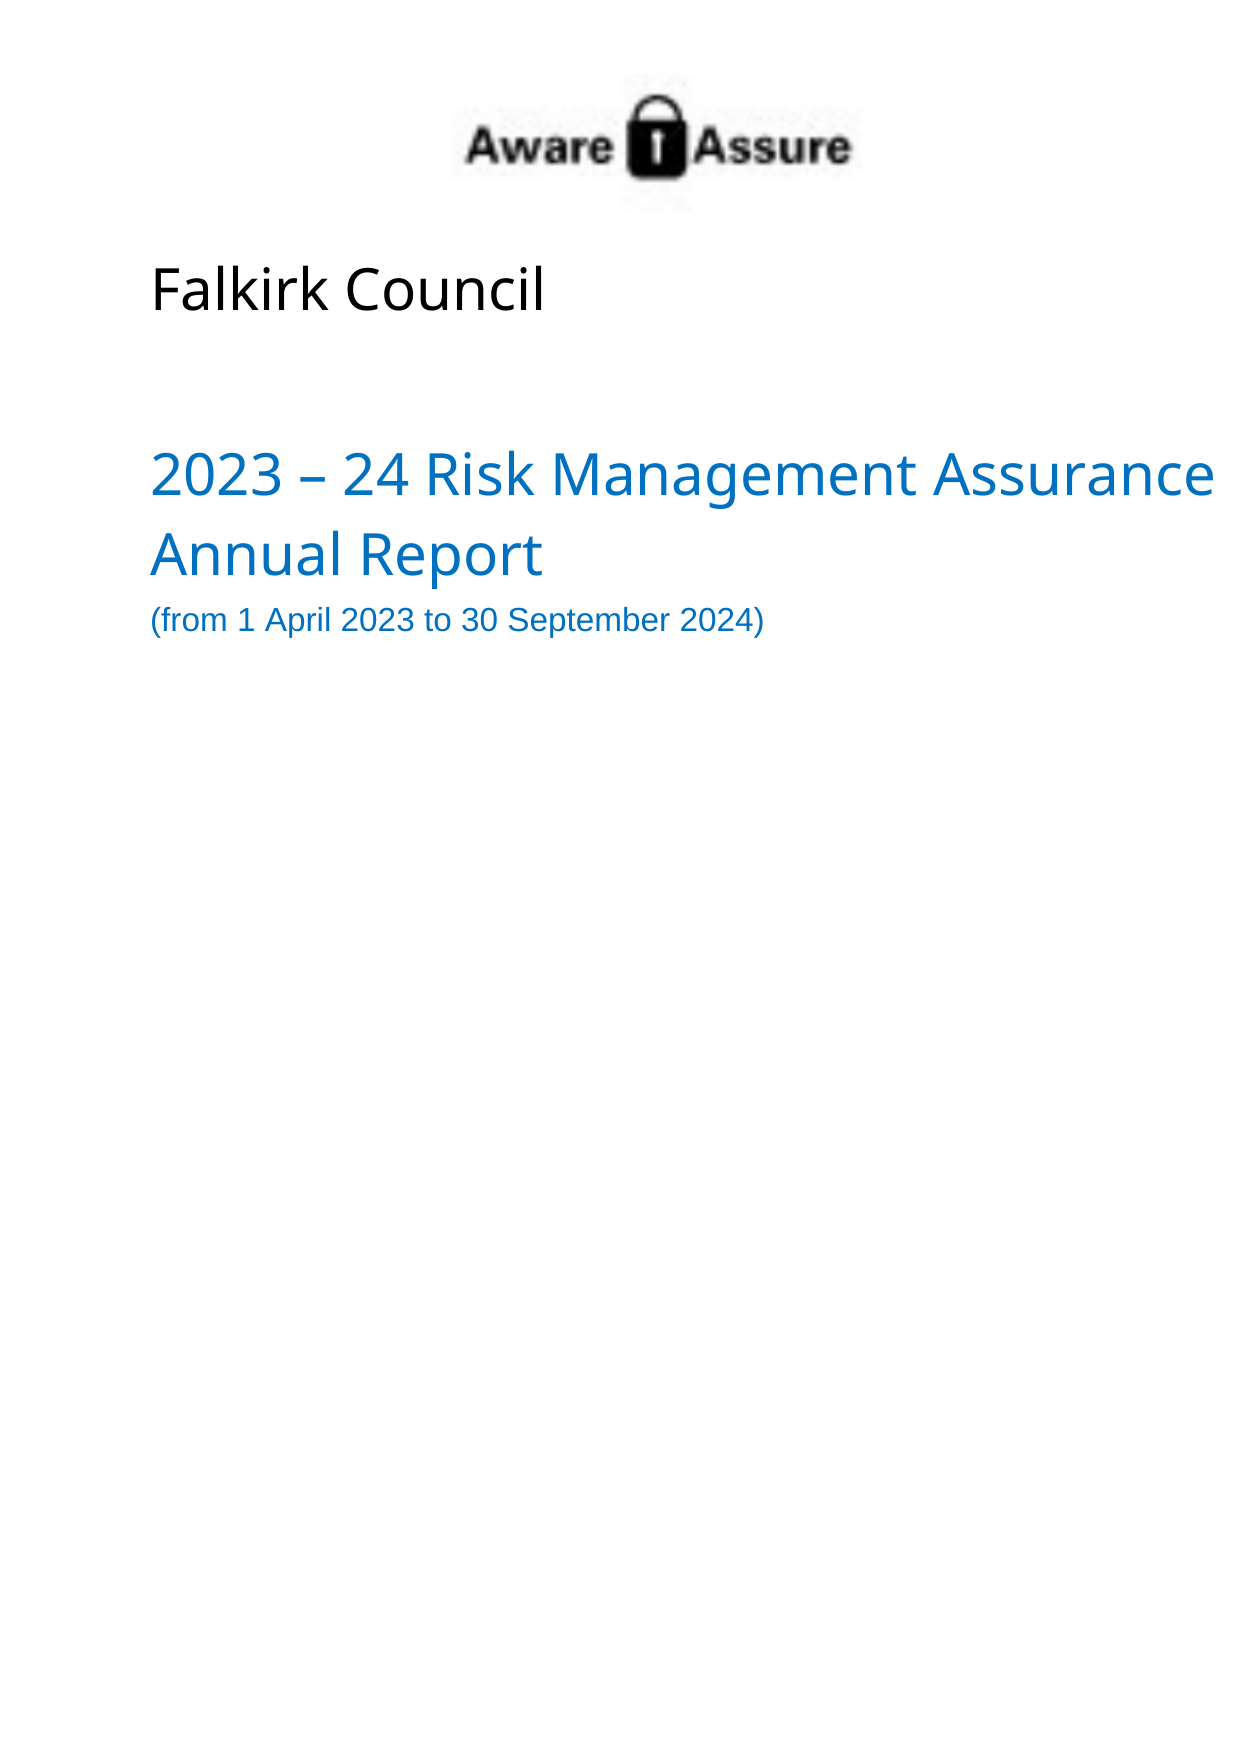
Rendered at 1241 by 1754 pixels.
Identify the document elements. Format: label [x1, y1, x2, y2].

picture [419, 73, 912, 240]
